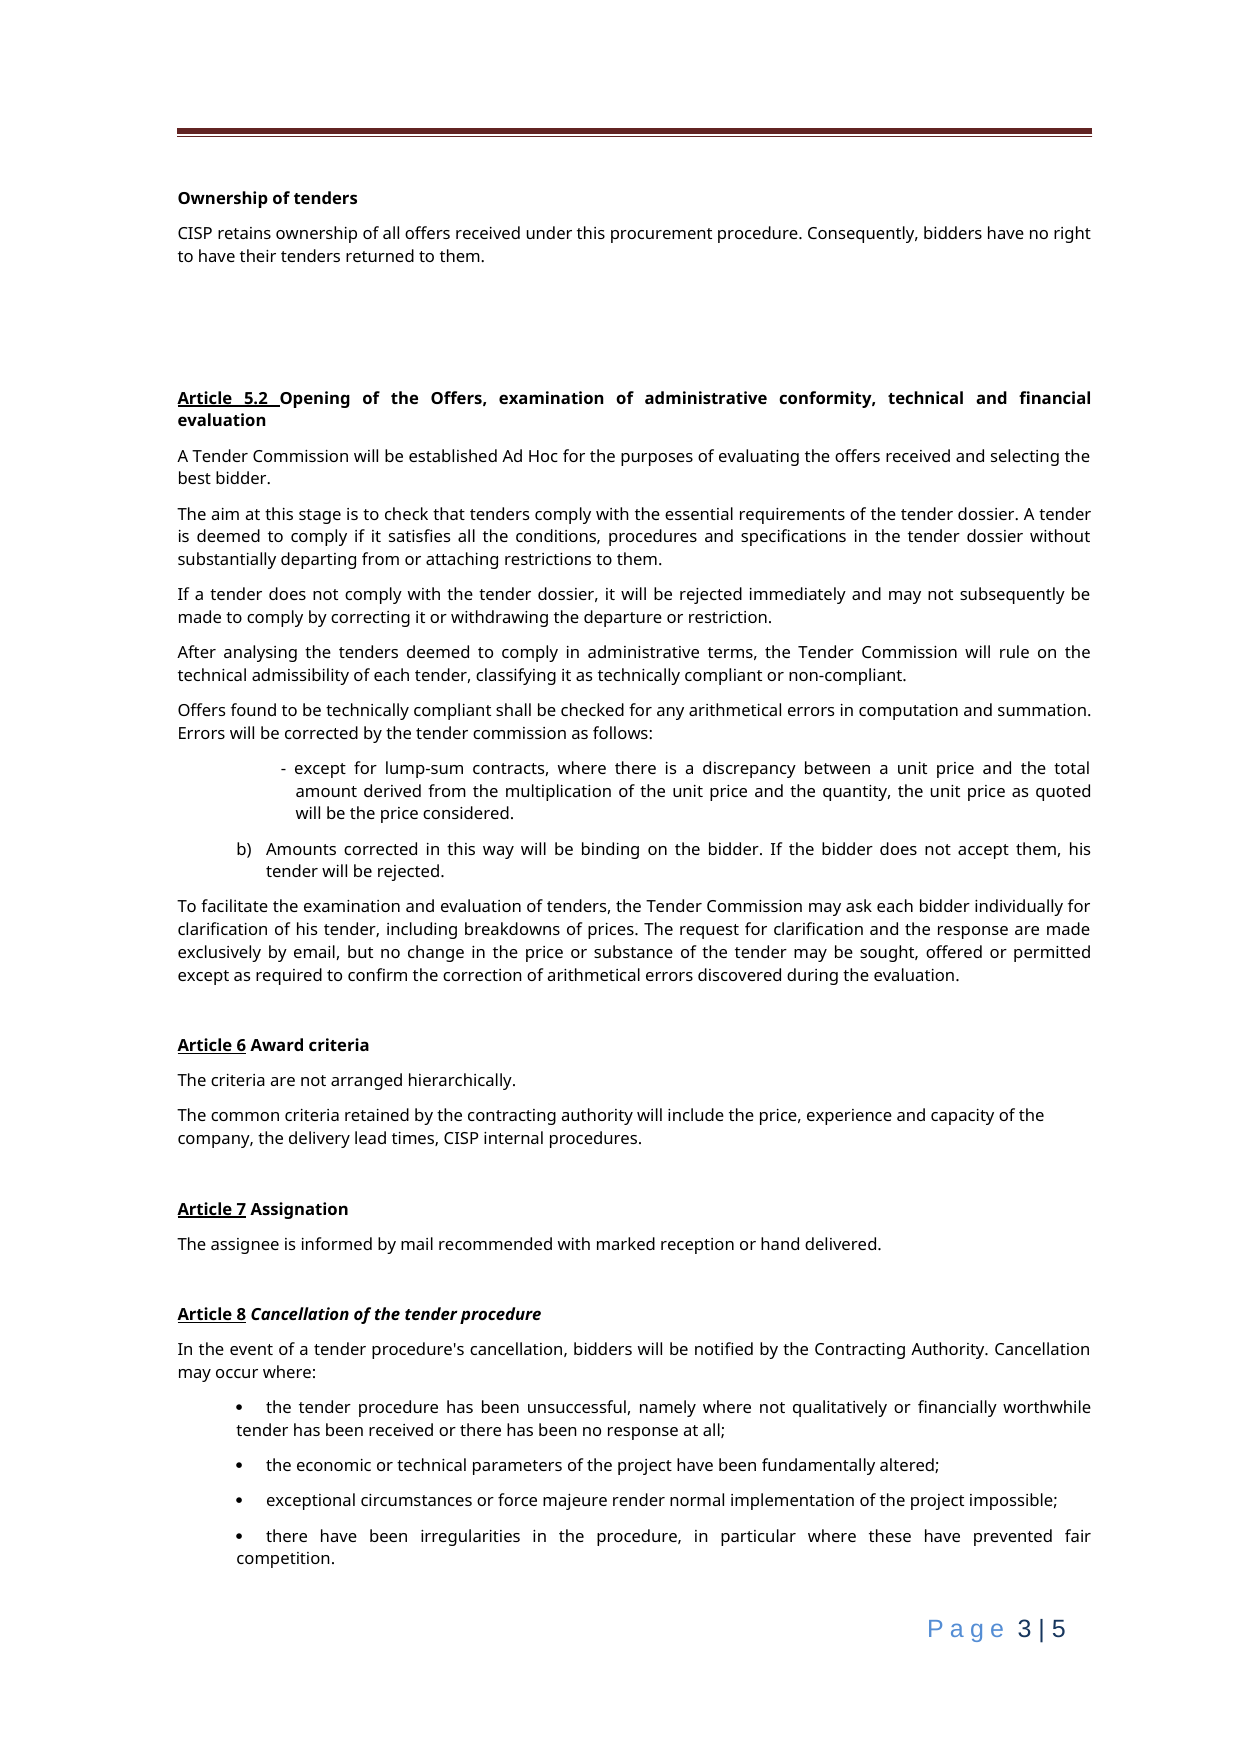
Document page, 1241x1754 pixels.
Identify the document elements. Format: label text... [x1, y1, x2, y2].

text The common criteria retained by the contracting authority will include the price, experience and capacity of the company, the delivery lead times, CISP internal procedures. [177, 1104, 1092, 1149]
text Offers found to be technically compliant shall be checked for any arithmetical errors in computation and summation. Errors will be corrected by the tender commission as follows: [177, 698, 1092, 744]
text CISP retains ownership of all offers received under this procurement procedure. Consequently, bidders have no right to have their tenders returned to them. [177, 221, 1092, 291]
list exceptional circumstances or force majeure render normal implementation of the project impossible; [236, 1489, 1092, 1512]
text - except for lump-sum contracts, where there is a discrepancy between a unit price and the total amount derived from the multiplication of the unit price and the quantity, the unit price as quoted will be the price considered. [281, 756, 1092, 824]
subtitle Ownership of tenders [177, 186, 1092, 209]
text Article 8 Cancellation of the tender procedure [177, 1303, 1092, 1325]
subtitle Article 6 Award criteria [177, 1033, 1092, 1056]
text In the event of a tender procedure's cancellation, bidders will be notified by the Contracting Authority. Cancellation may occur where: [177, 1338, 1092, 1383]
list the economic or technical parameters of the project have been fundamentally altered; [236, 1454, 1092, 1476]
text b) Amounts corrected in this way will be binding on the bidder. If the bidder does not accept them, his tender will be rejected. [236, 837, 1092, 882]
text If a tender does not comply with the tender dossier, it will be rejected immediately and may not subsequently be made to comply by correcting it or withdrawing the departure or restriction. [177, 583, 1092, 628]
subtitle To facilitate the examination and evaluation of tenders, the Tender Commission may ask each bidder individually for clarification of his tender, including breakdowns of prices. The request for clarification and the response are made exclusively by email, but no change in the price or substance of the tender may be sought, offered or permitted except as required to confirm the correction of arithmetical errors discovered during the evaluation. [177, 895, 1092, 986]
text The assignee is informed by mail recommended with marked reception or hand delivered. [177, 1232, 1092, 1255]
subtitle Article 5.2 Opening of the Offers, examination of administrative conformity, technical and financial evaluation [177, 386, 1092, 432]
text A Tender Commission will be established Ad Hoc for the purposes of evaluating the offers received and selecting the best bidder. [177, 444, 1092, 489]
text Article 7 Assignation [177, 1197, 1092, 1220]
list the tender procedure has been unsuccessful, namely where not qualitatively or financially worthwhile tender has been received or there has been no response at all; [236, 1396, 1092, 1441]
text The aim at this stage is to check that tenders comply with the essential requirements of the tender dossier. A tender is deemed to comply if it satisfies all the conditions, procedures and specifications in the tender dossier without substantially departing from or attaching restrictions to them. [177, 502, 1092, 570]
list there have been irregularities in the procedure, in particular where these have prevented fair competition. [236, 1524, 1092, 1569]
text The criteria are not arranged hierarchically. [177, 1069, 1092, 1091]
text After analysing the tenders deemed to comply in administrative terms, the Tender Commission will rule on the technical admissibility of each tender, classifying it as technically compliant or non-compliant. [177, 641, 1092, 686]
